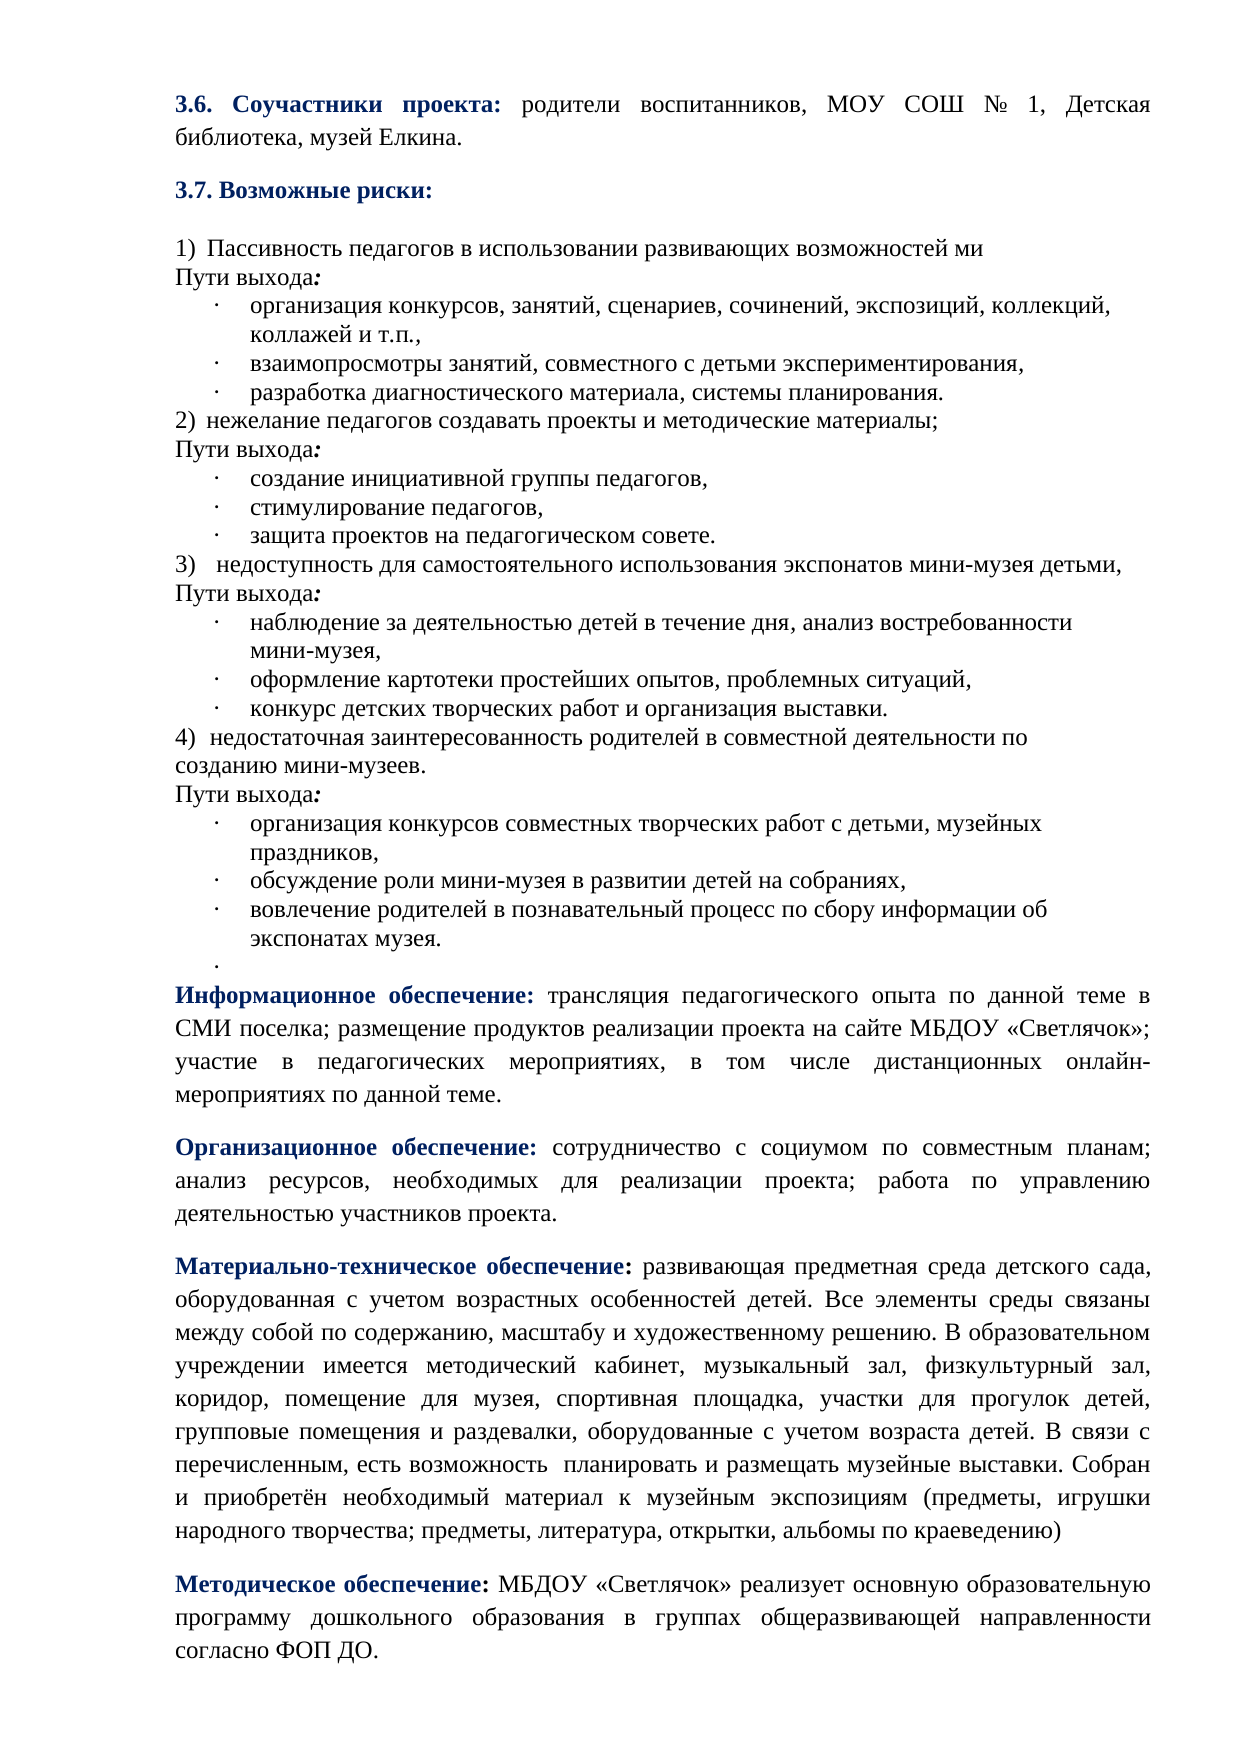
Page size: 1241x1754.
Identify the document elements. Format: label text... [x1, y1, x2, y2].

list обсуждение роли мини-музея в развитии детей на собраниях, [212, 866, 1137, 894]
text Пути выхода: [175, 779, 1152, 808]
text Пути выхода: [175, 578, 1152, 607]
list вовлечение родителей в познавательный процесс по сбору информации об экспонатах музея. [212, 894, 1137, 952]
text Методическое обеспечение: МБДОУ «Светлячок» реализует основную образовательную программу дошкольного образования в группах общеразвивающей направленности согласно ФОП ДО. [175, 1569, 1152, 1664]
list Пассивность педагогов в использовании развивающих возможностей ми [175, 233, 1152, 262]
list организация конкурсов, занятий, сценариев, сочинений, экспозиций, коллекций, коллажей и т.п., [212, 291, 1152, 348]
list нежелание педагогов создавать проекты и методические материалы; [175, 406, 1152, 434]
text 3.6. Соучастники проекта: родители воспитанников, МОУ СОШ № 1, Детская библиотека, музей Елкина. [175, 89, 1152, 150]
list организация конкурсов совместных творческих работ с детьми, музейных праздников, [212, 808, 1137, 866]
list защита проектов на педагогическом совете. [212, 521, 1152, 549]
list недостаточная заинтересованность родителей в совместной деятельности по созданию мини-музеев. [175, 722, 1137, 779]
text Организационное обеспечение: сотрудничество с социумом по совместным планам; анализ ресурсов, необходимых для реализации проекта; работа по управлению деятельностью участников проекта. [175, 1132, 1152, 1226]
text 3.7. Возможные риски: [175, 176, 1152, 204]
list стимулирование педагогов, [212, 492, 1152, 521]
text Пути выхода: [175, 262, 1152, 291]
list взаимопросмотры занятий, совместного с детьми экспериментирования, [212, 348, 1152, 377]
list конкурс детских творческих работ и организация выставки. [212, 693, 1152, 722]
list разработка диагностического материала, системы планирования. [212, 377, 1152, 406]
text Пути выхода: [175, 434, 1152, 463]
list недоступность для самостоятельного использования экспонатов мини-музея детьми, [175, 549, 1137, 578]
text Информационное обеспечение: трансляция педагогического опыта по данной теме в СМИ поселка; размещение продуктов реализации проекта на сайте МБДОУ «Светлячок»; участие в педагогических мероприятиях, в том числе дистанционных онлайн-мероприятиях по данной теме. [175, 981, 1152, 1107]
list оформление картотеки простейших опытов, проблемных ситуаций, [212, 664, 1152, 693]
list наблюдение за деятельностью детей в течение дня, анализ востребованности мини-музея, [212, 607, 1137, 664]
text Материально-техническое обеспечение: развивающая предметная среда детского сада, оборудованная с учетом возрастных особенностей детей. Все элементы среды связаны между собой по содержанию, масштабу и художественному решению. В образовательном учреждении имеется методический кабинет, музыкальный зал, физкультурный зал, коридор, помещение для музея, спортивная площадка, участки для прогулок детей, групповые помещения и раздевалки, оборудованные с учетом возраста детей. В связи с перечисленным, есть возможность планировать и размещать музейные выставки. Собран и приобретён необходимый материал к музейным экспозициям (предметы, игрушки народного творчества; предметы, литература, открытки, альбомы по краеведению) [175, 1251, 1152, 1544]
list создание инициативной группы педагогов, [212, 463, 1152, 492]
